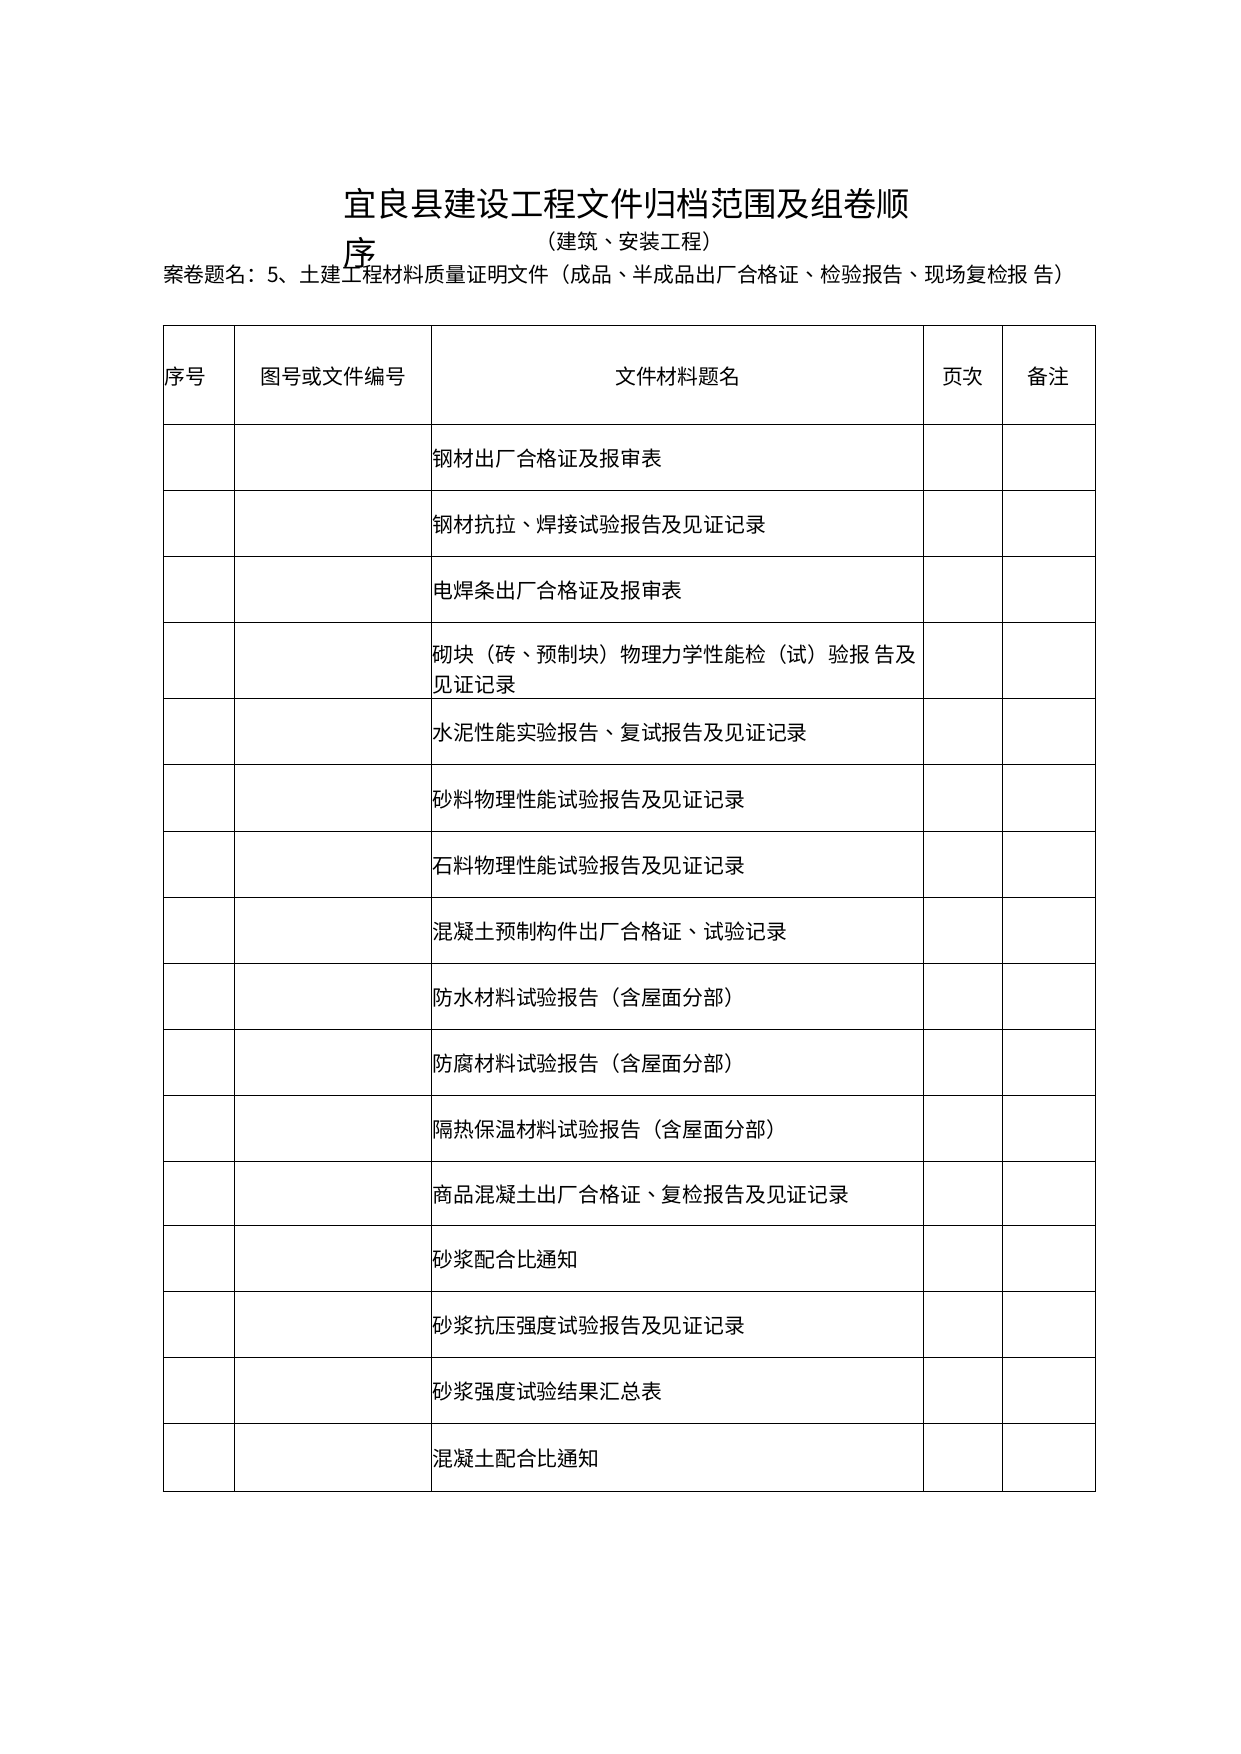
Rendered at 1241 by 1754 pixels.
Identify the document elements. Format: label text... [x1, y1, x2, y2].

table_cell [1003, 1096, 1095, 1161]
table_cell 防水材料试验报告（含屋面分部） [432, 964, 923, 1029]
table_cell [235, 1096, 431, 1161]
table_cell [235, 699, 431, 764]
text （建筑、安装工程） [163, 223, 1095, 256]
table_cell 钢材抗拉、焊接试验报告及见证记录 [432, 491, 923, 556]
table_cell [1003, 832, 1095, 897]
table_cell [924, 699, 1002, 764]
table_cell [924, 491, 1002, 556]
table_header 备注 [1003, 326, 1095, 424]
table_cell [235, 1358, 431, 1423]
table_cell 砂浆抗压强度试验报告及见证记录 [432, 1292, 923, 1357]
table_cell 水泥性能实验报告、复试报告及见证记录 [432, 699, 923, 764]
table_cell [924, 623, 1002, 698]
table_cell [235, 898, 431, 963]
table_cell [1003, 1030, 1095, 1095]
table_cell [235, 623, 431, 698]
table_cell [164, 1030, 234, 1095]
table_cell 砂浆强度试验结果汇总表 [432, 1358, 923, 1423]
table_cell [164, 1292, 234, 1357]
table_cell [164, 557, 234, 622]
table_cell [924, 425, 1002, 490]
table_cell [235, 425, 431, 490]
table_cell 砌块（砖、预制块）物理力学性能检（试）验报 告及见证记录 [432, 623, 923, 698]
table_cell [235, 832, 431, 897]
table_cell 钢材出厂合格证及报审表 [432, 425, 923, 490]
table_cell [924, 1292, 1002, 1357]
table_cell [164, 832, 234, 897]
table_cell 混凝土预制构件岀厂合格证、试验记录 [432, 898, 923, 963]
table_cell [235, 964, 431, 1029]
table_cell 砂料物理性能试验报告及见证记录 [432, 765, 923, 831]
table_cell [164, 1226, 234, 1291]
table_cell 混凝土配合比通知 [432, 1424, 923, 1491]
table_cell [164, 765, 234, 831]
table_cell [164, 898, 234, 963]
table_cell [235, 1226, 431, 1291]
table_cell [1003, 898, 1095, 963]
table_cell [924, 1030, 1002, 1095]
table_cell [164, 623, 234, 698]
table_cell [1003, 1358, 1095, 1423]
table_cell [924, 765, 1002, 831]
table_cell [164, 1358, 234, 1423]
table_cell [164, 964, 234, 1029]
table_cell [235, 1162, 431, 1225]
table_cell [164, 425, 234, 490]
table_cell [924, 1162, 1002, 1225]
table_cell [924, 832, 1002, 897]
table_header 序号 [164, 326, 234, 424]
table_cell [235, 1030, 431, 1095]
table_cell [924, 1226, 1002, 1291]
table_cell [1003, 491, 1095, 556]
table_cell [924, 898, 1002, 963]
table_cell [235, 557, 431, 622]
table_cell [1003, 699, 1095, 764]
table_cell [1003, 765, 1095, 831]
table_header 页次 [924, 326, 1002, 424]
table_cell [235, 765, 431, 831]
table_cell [1003, 1162, 1095, 1225]
table_cell 砂浆配合比通知 [432, 1226, 923, 1291]
table_header 图号或文件编号 [235, 326, 431, 424]
table_cell [1003, 1424, 1095, 1491]
table_cell [235, 1292, 431, 1357]
table_cell [924, 964, 1002, 1029]
table_cell [164, 491, 234, 556]
table_cell 电焊条出厂合格证及报审表 [432, 557, 923, 622]
table_cell [1003, 1292, 1095, 1357]
table_cell [235, 491, 431, 556]
table_cell [164, 699, 234, 764]
table_cell [924, 1358, 1002, 1423]
table_cell 石料物理性能试验报告及见证记录 [432, 832, 923, 897]
table_cell [924, 1096, 1002, 1161]
table_cell [164, 1424, 234, 1491]
table_cell [924, 1424, 1002, 1491]
table_cell [1003, 964, 1095, 1029]
table_cell [1003, 557, 1095, 622]
table_cell [924, 557, 1002, 622]
table_cell [1003, 425, 1095, 490]
table_cell [1003, 623, 1095, 698]
table_cell [164, 1096, 234, 1161]
table_cell [235, 1424, 431, 1491]
table_cell 防腐材料试验报告（含屋面分部） [432, 1030, 923, 1095]
text 案卷题名：5、土建工程材料质量证明文件（成品、半成品出厂合格证、检验报告、现场复检报 告） [163, 256, 1095, 290]
table_cell [1003, 1226, 1095, 1291]
table_cell [164, 1162, 234, 1225]
table_header 文件材料题名 [432, 326, 923, 424]
table_cell 商品混凝土出厂合格证、复检报告及见证记录 [432, 1162, 923, 1225]
table_cell 隔热保温材料试验报告（含屋面分部） [432, 1096, 923, 1161]
